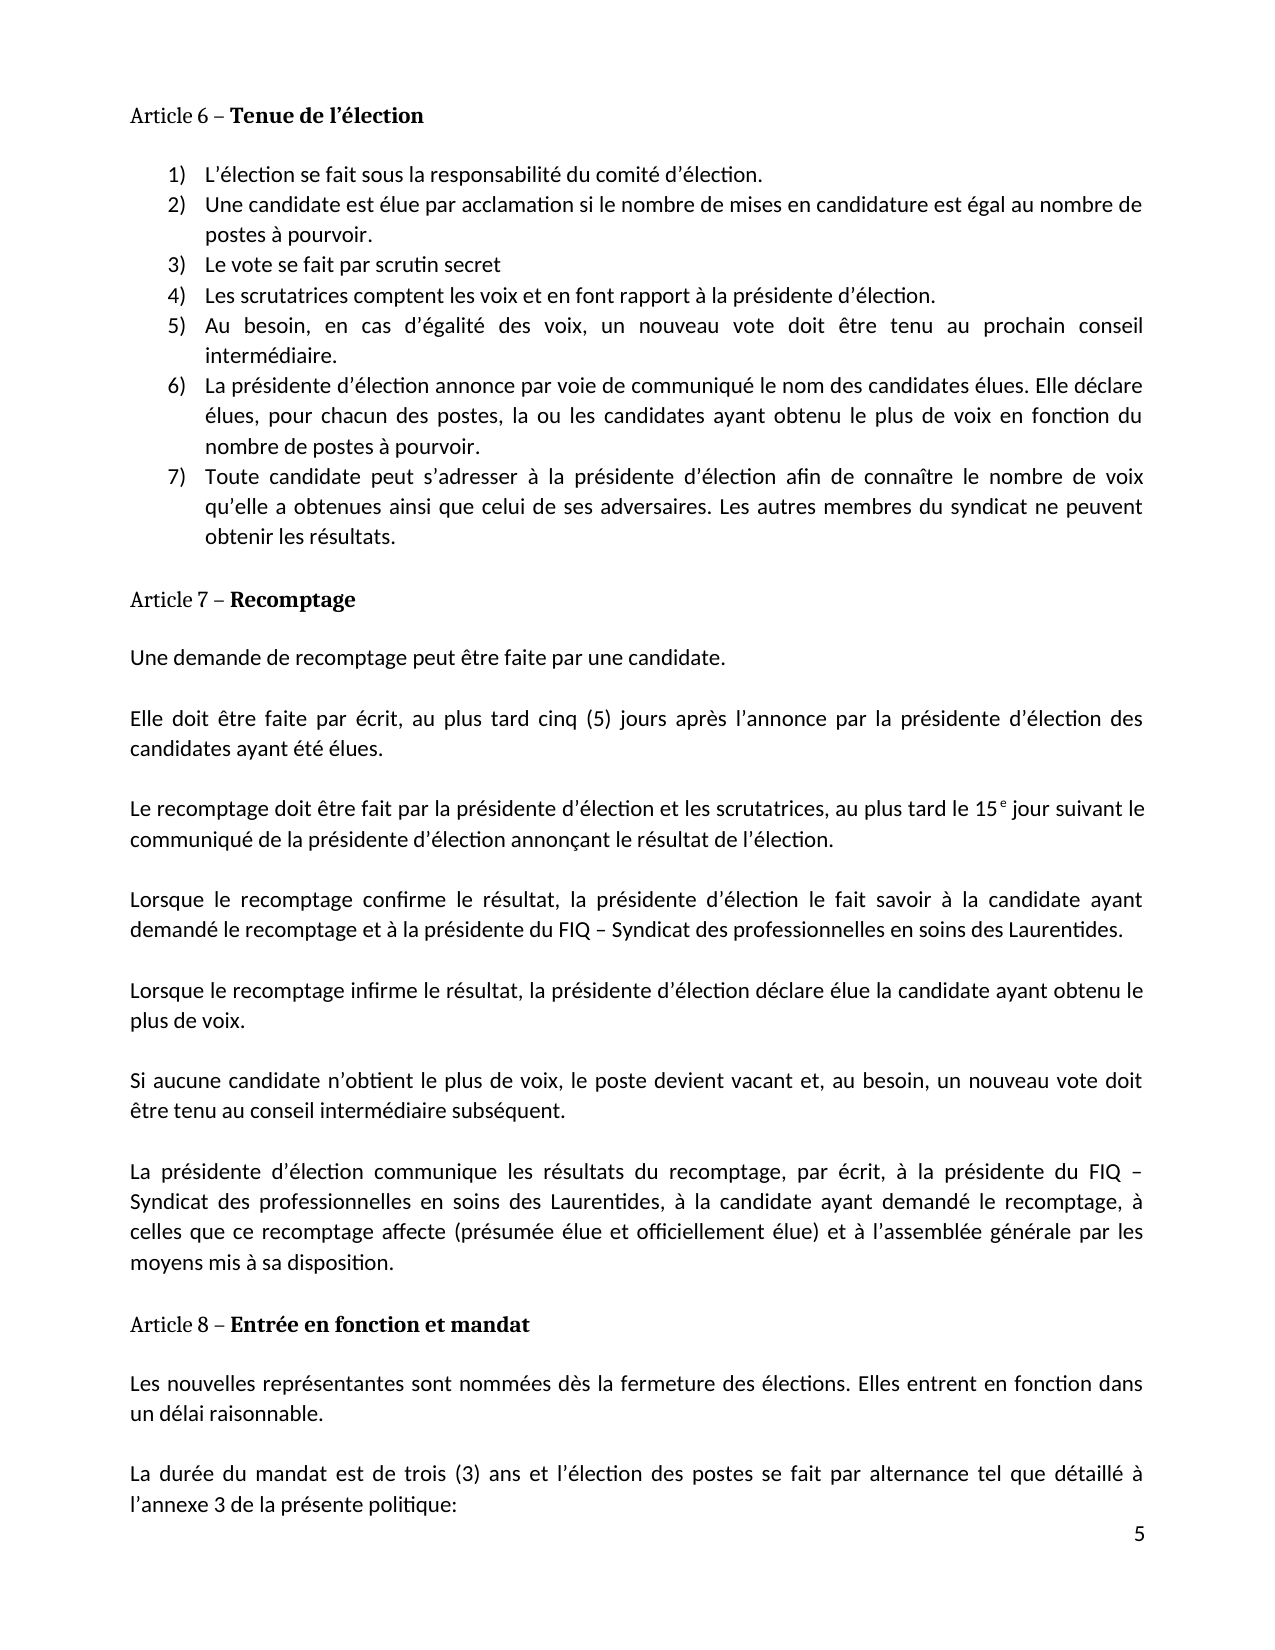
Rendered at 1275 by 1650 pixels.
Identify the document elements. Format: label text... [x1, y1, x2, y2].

list La présidente d’élection annonce par voie de communiqué le nom des candidates élues. Elle déclare élues, pour chacun des postes, la ou les candidates ayant obtenu le plus de voix en fonction du nombre de postes à pourvoir. [167, 371, 1145, 460]
list Une candidate est élue par acclamation si le nombre de mises en candidature est égal au nombre de postes à pourvoir. [167, 190, 1145, 248]
text Lorsque le recomptage confirme le résultat, la présidente d’élection le fait savoir à la candidate ayant demandé le recomptage et à la présidente du FIQ – Syndicat des professionnelles en soins des Laurentides. [130, 885, 1145, 943]
subtitle Article 8 – Entrée en fonction et mandat [130, 1312, 1145, 1339]
list Toute candidate peut s’adresser à la présidente d’élection afin de connaître le nombre de voix qu’elle a obtenues ainsi que celui de ses adversaires. Les autres membres du syndicat ne peuvent obtenir les résultats. [167, 462, 1145, 550]
list Au besoin, en cas d’égalité des voix, un nouveau vote doit être tenu au prochain conseil intermédiaire. [167, 311, 1145, 369]
text Si aucune candidate n’obtient le plus de voix, le poste devient vacant et, au besoin, un nouveau vote doit être tenu au conseil intermédiaire subséquent. [130, 1066, 1145, 1125]
text Les nouvelles représentantes sont nommées dès la fermeture des élections. Elles entrent en fonction dans un délai raisonnable. [130, 1369, 1145, 1427]
text Elle doit être faite par écrit, au plus tard cinq (5) jours après l’annonce par la présidente d’élection des candidates ayant été élues. [130, 704, 1145, 762]
text Le recomptage doit être fait par la présidente d’élection et les scrutatrices, au plus tard le 15e jour suivant le communiqué de la présidente d’élection annonçant le résultat de l’élection. [130, 794, 1145, 853]
text La présidente d’élection communique les résultats du recomptage, par écrit, à la présidente du FIQ – Syndicat des professionnelles en soins des Laurentides, à la candidate ayant demandé le recomptage, à celles que ce recomptage affecte (présumée élue et officiellement élue) et à l’assemblée générale par les moyens mis à sa disposition. [130, 1157, 1145, 1276]
text Une demande de recomptage peut être faite par une candidate. [130, 643, 1145, 672]
text La durée du mandat est de trois (3) ans et l’élection des postes se fait par alternance tel que détaillé à l’annexe 3 de la présente politique: [130, 1459, 1145, 1518]
subtitle Article 6 – Tenue de l’élection [130, 103, 1145, 130]
list Les scrutatrices comptent les voix et en font rapport à la présidente d’élection. [167, 281, 1145, 309]
list Le vote se fait par scrutin secret [167, 251, 1145, 278]
text Lorsque le recomptage infirme le résultat, la présidente d’élection déclare élue la candidate ayant obtenu le plus de voix. [130, 976, 1145, 1034]
subtitle Article 7 – Recomptage [130, 587, 1145, 613]
list L’élection se fait sous la responsabilité du comité d’élection. [167, 160, 1145, 188]
